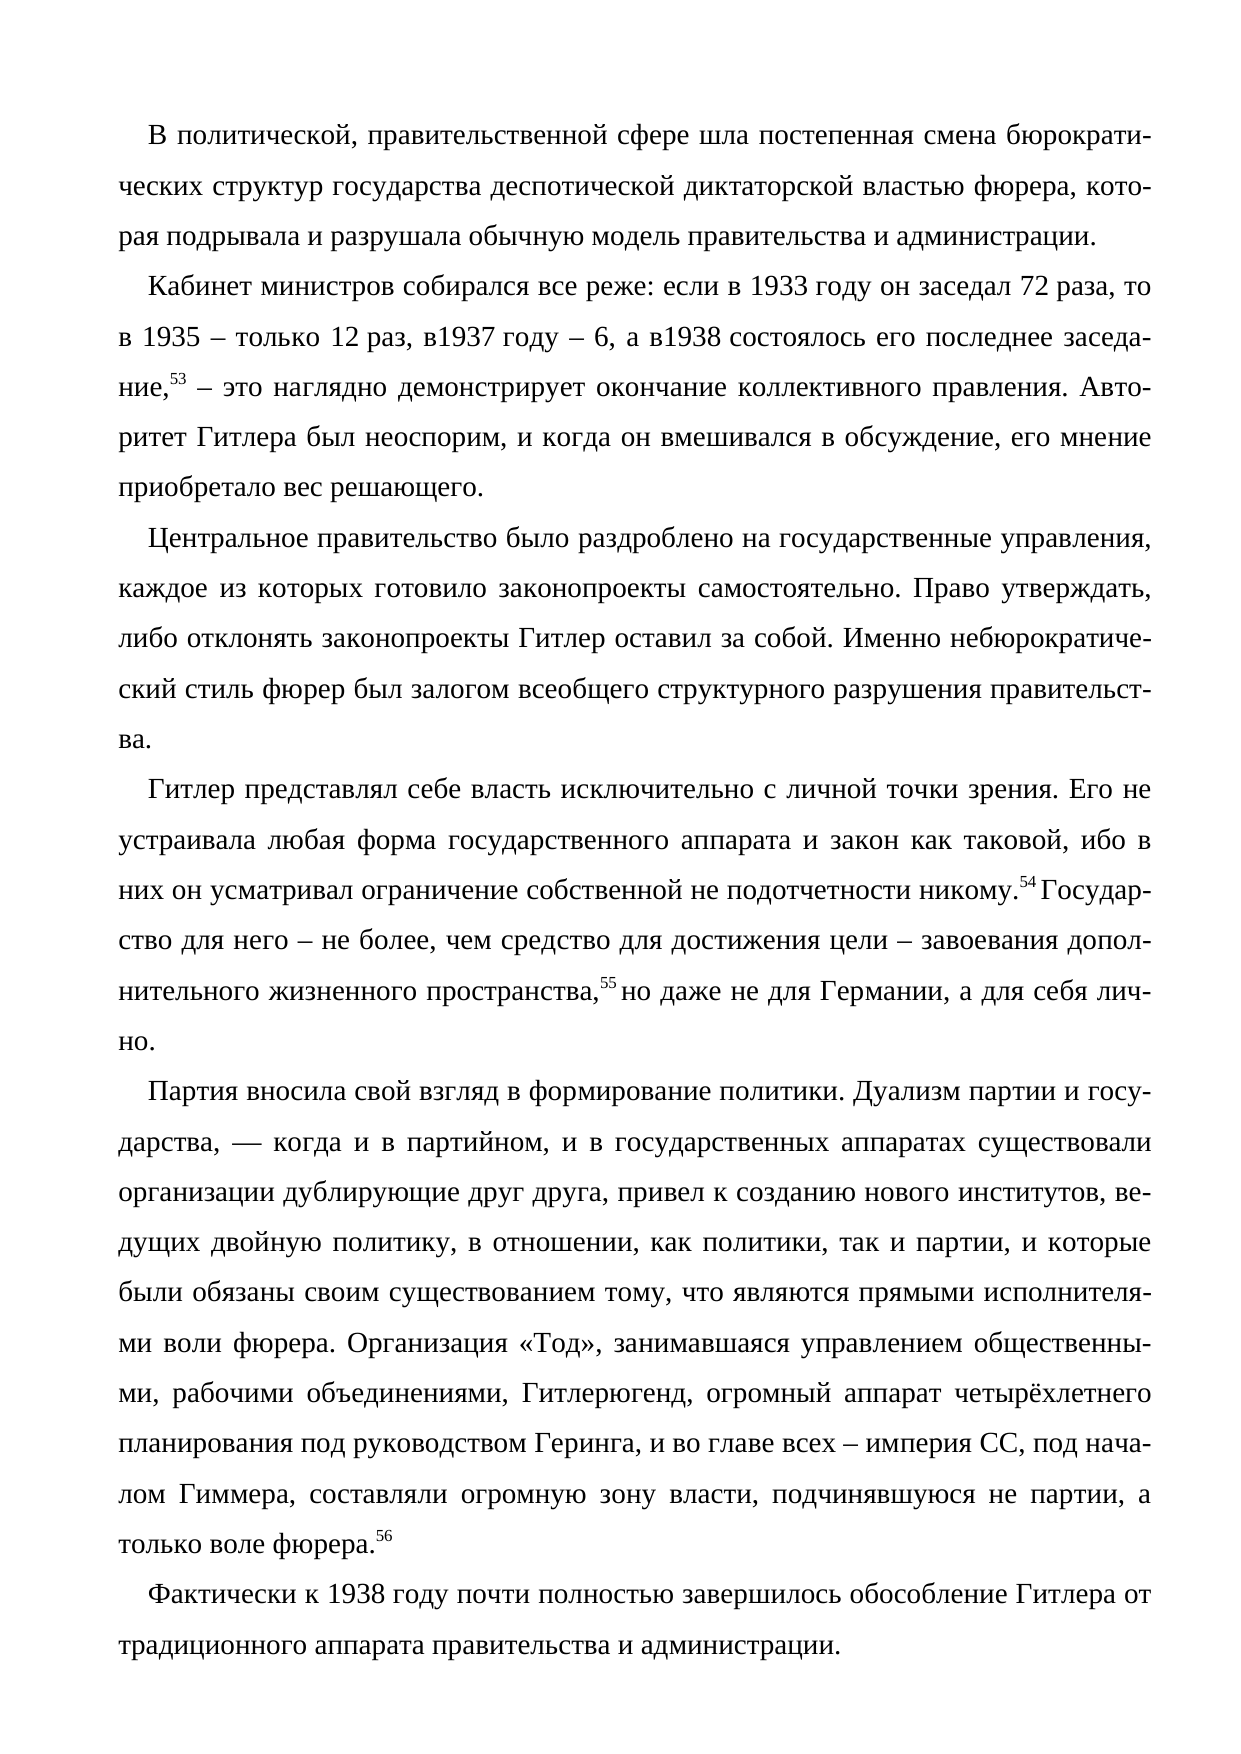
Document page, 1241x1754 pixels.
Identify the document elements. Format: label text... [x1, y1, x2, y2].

text Центральное правительство было раздроблено на государственные управления, каждое из которых готовило законопроекты самостоятельно. Право утверждать, либо отклонять законопроекты Гитлер оставил за собой. Именно небюрократический стиль фюрер был залогом всеобщего структурного разрушения правительства. [118, 520, 1152, 755]
text Партия вносила свой взгляд в формирование политики. Дуализм партии и государства, — когда и в партийном, и в государственных аппаратах существовали организации дублирующие друг друга, привел к созданию нового институтов, ведущих двойную политику, в отношении, как политики, так и партии, и которые были обязаны своим существованием тому, что являются прямыми исполнителями воли фюрера. Организация «Тод», занимавшаяся управлением общественными, рабочими объединениями, Гитлерюгенд, огромный аппарат четырёхлетнего планирования под руководством Геринга, и во главе всех – империя СС, под началом Гиммера, составляли огромную зону власти, подчинявшуюся не партии, а только воле фюрера.56 [118, 1073, 1152, 1560]
text Кабинет министров собирался все реже: если в 1933 году он заседал 72 раза, то в 1935 – только 12 раз, в1937 году – 6, а в1938 состоялось его последнее заседание,53 – это наглядно демонстрирует окончание коллективного правления. Авторитет Гитлера был неоспорим, и когда он вмешивался в обсуждение, его мнение приобретало вес решающего. [118, 268, 1152, 503]
text Фактически к 1938 году почти полностью завершилось обособление Гитлера от традиционного аппарата правительства и администрации. [118, 1576, 1152, 1660]
text В политической, правительственной сфере шла постепенная смена бюрократических структур государства деспотической диктаторской властью фюрера, которая подрывала и разрушала обычную модель правительства и администрации. [118, 117, 1152, 252]
text Гитлер представлял себе власть исключительно с личной точки зрения. Его не устраивала любая форма государственного аппарата и закон как таковой, ибо в них он усматривал ограничение собственной не подотчетности никому.54 Государство для него – не более, чем средство для достижения цели – завоевания дополнительного жизненного пространства,55 но даже не для Германии, а для себя лично. [118, 771, 1152, 1057]
